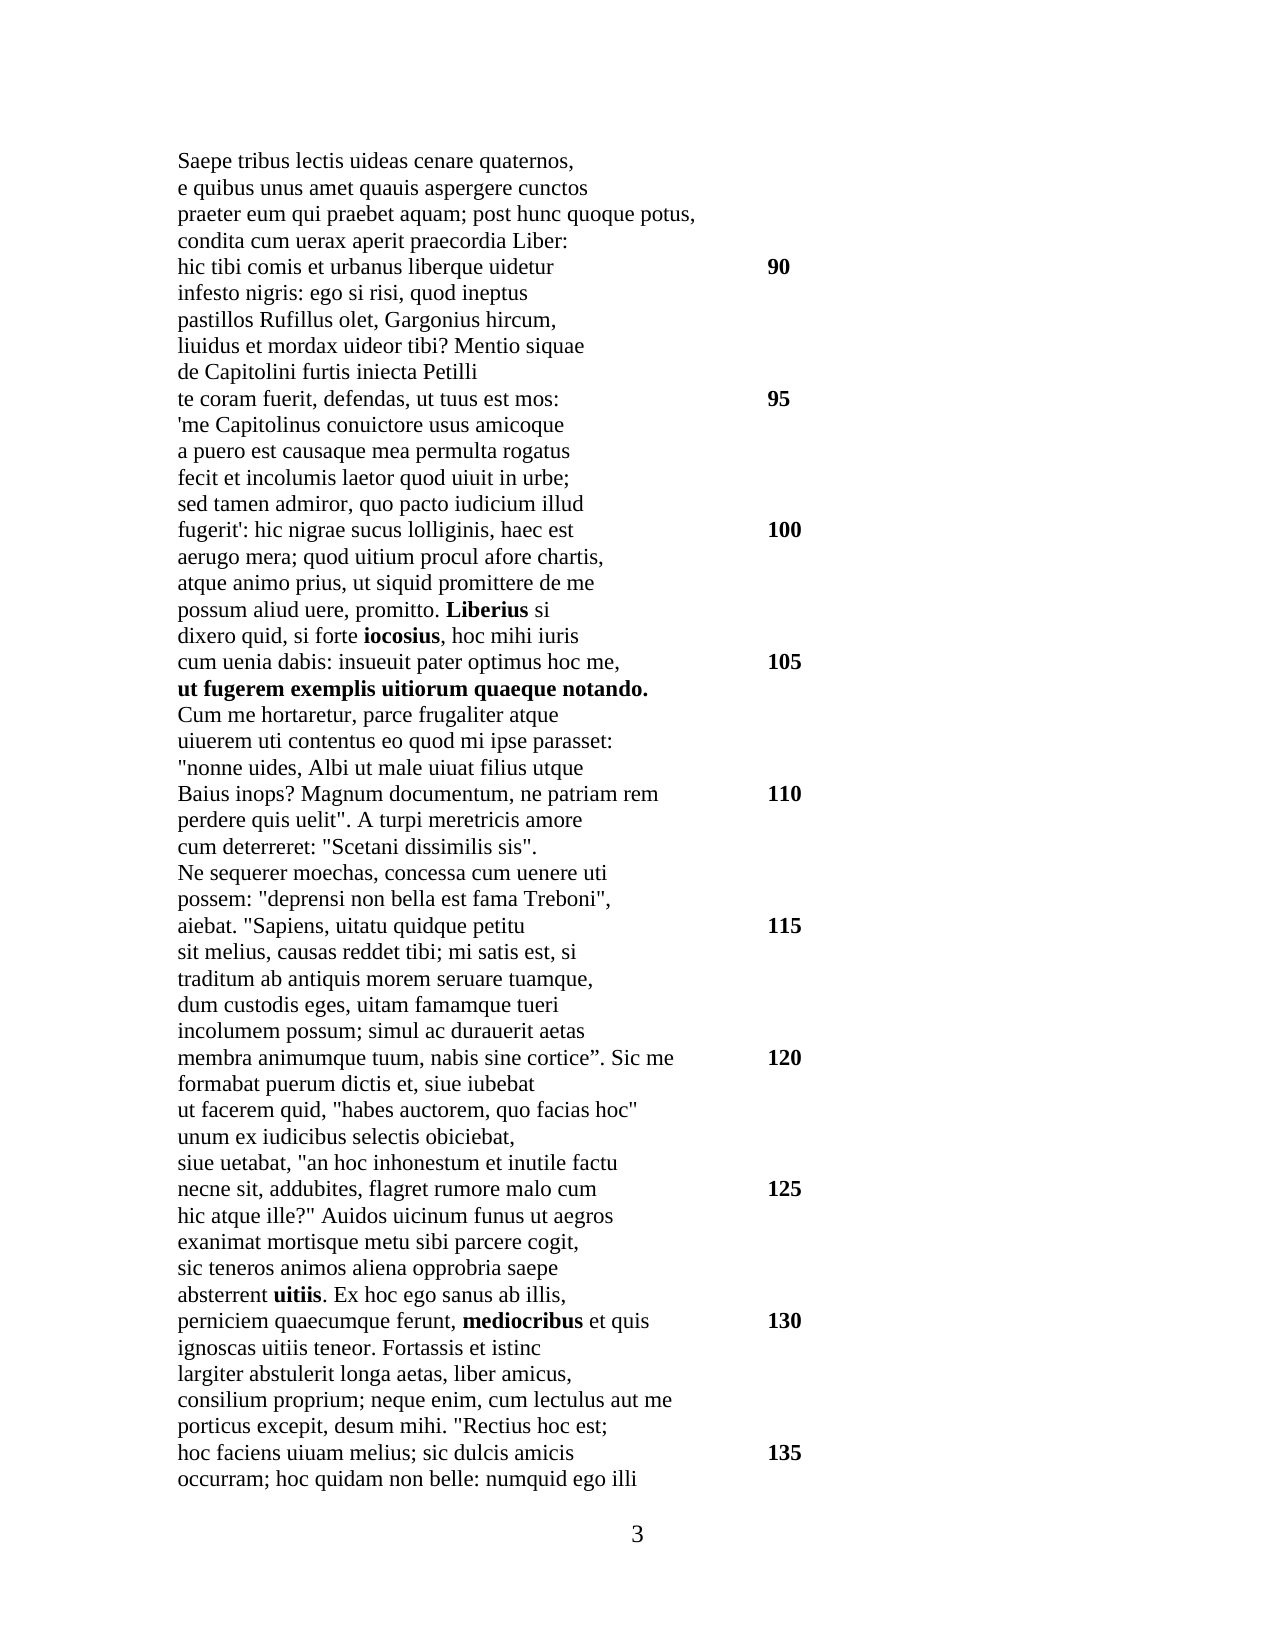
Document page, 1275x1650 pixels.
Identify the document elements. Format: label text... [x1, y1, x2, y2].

text perniciem quaecumque ferunt, mediocribus et quis 130 [177, 1307, 1098, 1333]
text e quibus unus amet quauis aspergere cunctos [177, 174, 1098, 200]
text aiebat. "Sapiens, uitatu quidque petitu 115 [177, 912, 1098, 938]
text siue uetabat, "an hoc inhonestum et inutile factu [177, 1149, 1098, 1175]
text infesto nigris: ego si risi, quod ineptus [177, 279, 1098, 306]
text occurram; hoc quidam non belle: numquid ego illi [177, 1465, 1098, 1492]
text te coram fuerit, defendas, ut tuus est mos: 95 [177, 385, 1098, 411]
text "nonne uides, Albi ut male uiuat filius utque [177, 754, 1098, 780]
text cum uenia dabis: insueuit pater optimus hoc me, 105 [177, 648, 1098, 675]
text fugerit': hic nigrae sucus lolliginis, haec est 100 [177, 517, 1098, 543]
text dum custodis eges, uitam famamque tueri [177, 991, 1098, 1017]
text Ne sequerer moechas, concessa cum uenere uti [177, 859, 1098, 886]
text ut facerem quid, "habes auctorem, quo facias hoc" [177, 1096, 1098, 1123]
text consilium proprium; neque enim, cum lectulus aut me [177, 1386, 1098, 1413]
text ignoscas uitiis teneor. Fortassis et istinc [177, 1333, 1098, 1360]
text incolumem possum; simul ac durauerit aetas [177, 1017, 1098, 1044]
text sic teneros animos aliena opprobria saepe [177, 1254, 1098, 1281]
text possem: "deprensi non bella est fama Treboni", [177, 886, 1098, 912]
text hic atque ille?" Auidos uicinum funus ut aegros [177, 1202, 1098, 1228]
text absterrent uitiis. Ex hoc ego sanus ab illis, [177, 1281, 1098, 1307]
text a puero est causaque mea permulta rogatus [177, 437, 1098, 464]
text atque animo prius, ut siquid promittere de me [177, 569, 1098, 596]
text hoc faciens uiuam melius; sic dulcis amicis 135 [177, 1439, 1098, 1465]
text dixero quid, si forte iocosius, hoc mihi iuris [177, 622, 1098, 648]
text praeter eum qui praebet aquam; post hunc quoque potus, [177, 200, 1098, 227]
text possum aliud uere, promitto. Liberius si [177, 596, 1098, 622]
text exanimat mortisque metu sibi parcere cogit, [177, 1228, 1098, 1254]
text perdere quis uelit". A turpi meretricis amore [177, 806, 1098, 833]
text unum ex iudicibus selectis obiciebat, [177, 1123, 1098, 1149]
text Cum me hortaretur, parce frugaliter atque [177, 701, 1098, 727]
text uiuerem uti contentus eo quod mi ipse parasset: [177, 727, 1098, 754]
text traditum ab antiquis morem seruare tuamque, [177, 964, 1098, 991]
text 'me Capitolinus conuictore usus amicoque [177, 411, 1098, 437]
text Baius inops? Magnum documentum, ne patriam rem 110 [177, 780, 1098, 806]
text sed tamen admiror, quo pacto iudicium illud [177, 490, 1098, 517]
text cum deterreret: "Scetani dissimilis sis". [177, 833, 1098, 859]
text porticus excepit, desum mihi. "Rectius hoc est; [177, 1413, 1098, 1439]
text ut fugerem exemplis uitiorum quaeque notando. [177, 675, 1098, 701]
text necne sit, addubites, flagret rumore malo cum 125 [177, 1175, 1098, 1202]
text fecit et incolumis laetor quod uiuit in urbe; [177, 464, 1098, 490]
text condita cum uerax aperit praecordia Liber: [177, 227, 1098, 253]
text membra animumque tuum, nabis sine cortice”. Sic me 120 [177, 1044, 1098, 1070]
text hic tibi comis et urbanus liberque uidetur 90 [177, 253, 1098, 279]
text Saepe tribus lectis uideas cenare quaternos, [177, 148, 1098, 174]
text aerugo mera; quod uitium procul afore chartis, [177, 543, 1098, 569]
text pastillos Rufillus olet, Gargonius hircum, [177, 306, 1098, 332]
text sit melius, causas reddet tibi; mi satis est, si [177, 938, 1098, 964]
text formabat puerum dictis et, siue iubebat [177, 1070, 1098, 1096]
text liuidus et mordax uideor tibi? Mentio siquae [177, 332, 1098, 358]
text de Capitolini furtis iniecta Petilli [177, 358, 1098, 385]
text largiter abstulerit longa aetas, liber amicus, [177, 1360, 1098, 1386]
